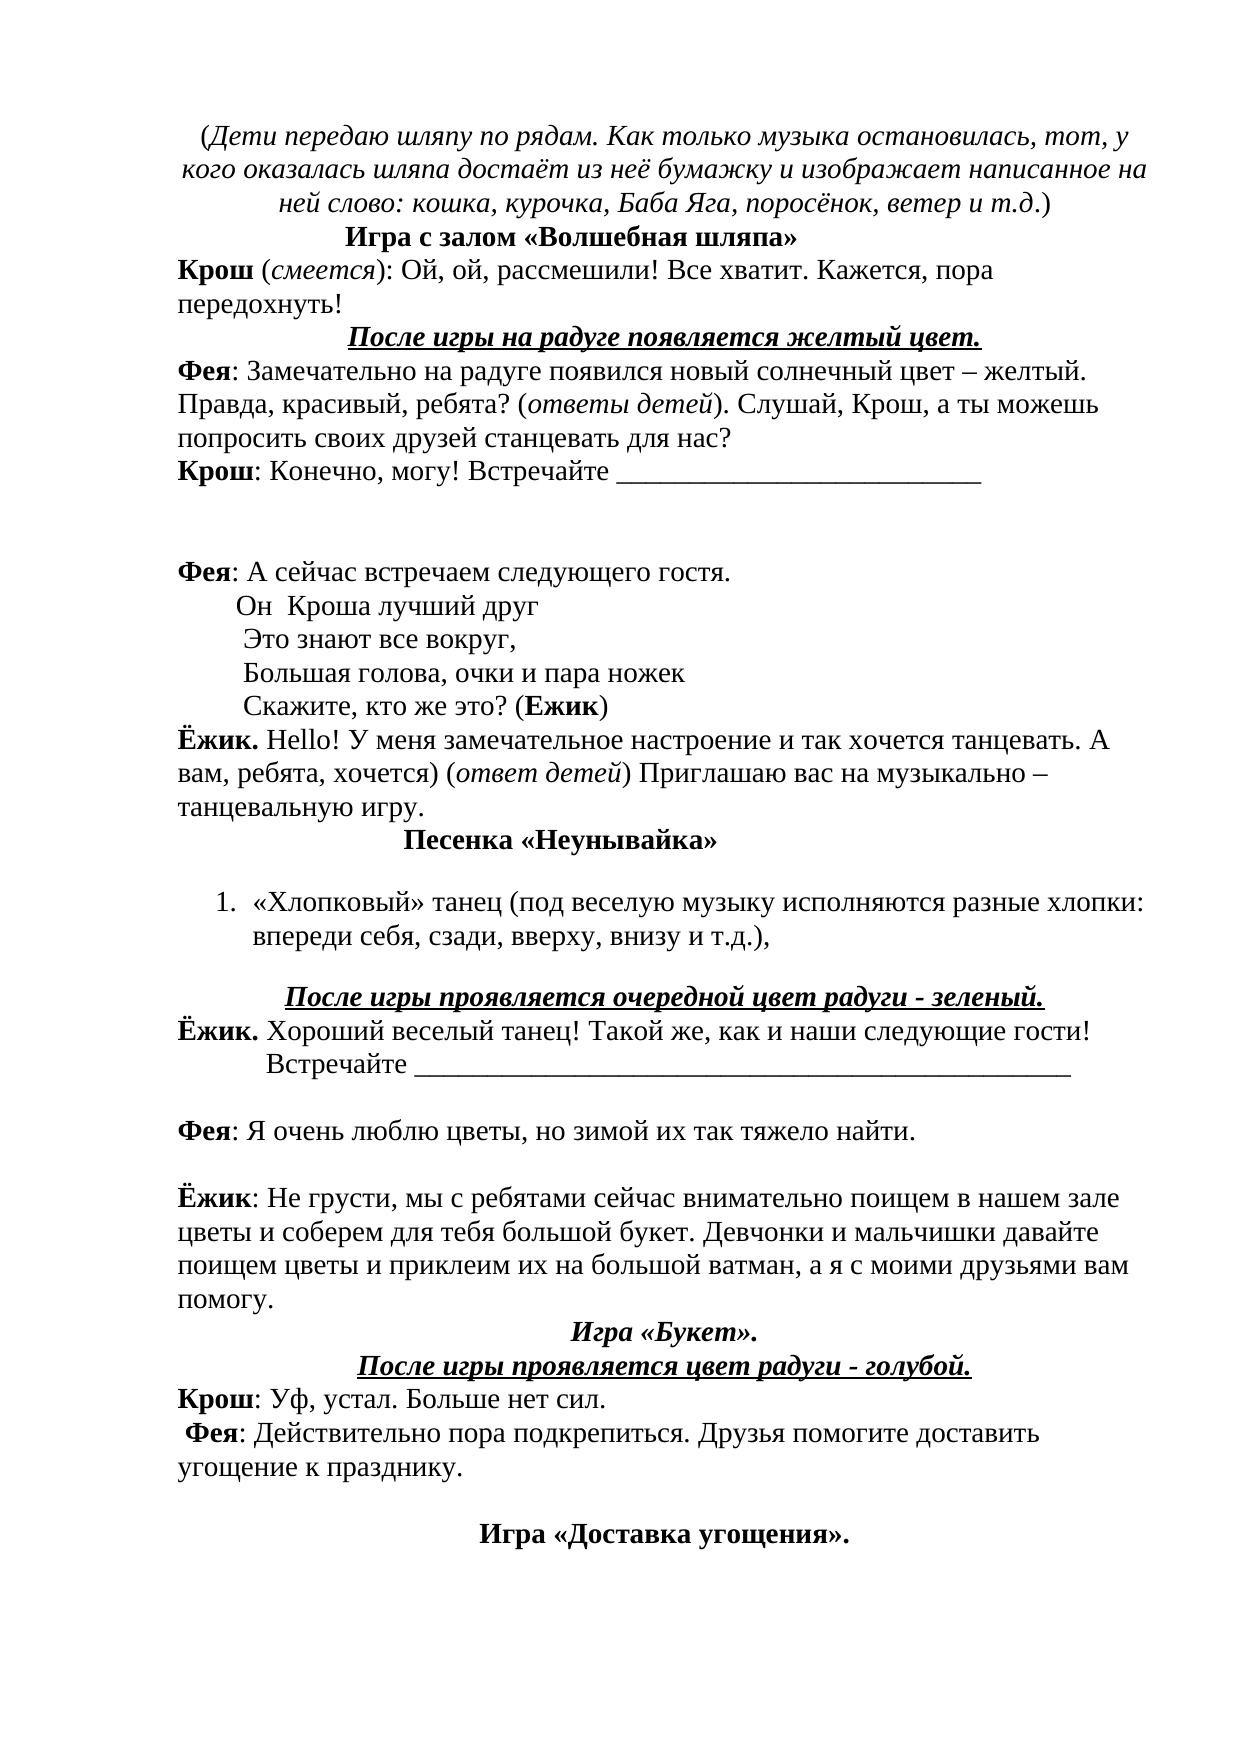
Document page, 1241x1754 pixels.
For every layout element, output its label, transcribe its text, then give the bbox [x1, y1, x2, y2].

text Игра с залом «Волшебная шляпа» [177, 219, 1152, 252]
text Фея: А сейчас встречаем следующего гостя. [177, 554, 1152, 588]
text Ёжик: Не грусти, мы с ребятами сейчас внимательно поищем в нашем зале цветы и соберем для тебя большой букет. Девчонки и мальчишки давайте поищем цветы и приклеим их на большой ватман, а я с моими друзьями вам помогу. [177, 1180, 1152, 1314]
text Фея: Я очень люблю цветы, но зимой их так тяжело найти. [177, 1113, 1152, 1147]
text (Дети передаю шляпу по рядам. Как только музыка остановилась, тот, у кого оказалась шляпа достаёт из неё бумажку и изображает написанное на ней слово: кошка, курочка, Баба Яга, поросёнок, ветер и т.д.) [177, 118, 1152, 219]
text Фея: Действительно пора подкрепиться. Друзья помогите доставить угощение к празднику. [177, 1415, 1152, 1482]
text Крош: Уф, устал. Больше нет сил. [177, 1382, 1152, 1415]
text После игры проявляется цвет радуги - голубой. [177, 1348, 1152, 1382]
text Он Кроша лучший друг [177, 588, 1152, 621]
text Скажите, кто же это? (Ежик) [177, 688, 1152, 722]
text Фея: Замечательно на радуге появился новый солнечный цвет – желтый. [177, 353, 1152, 386]
text Игра «Доставка угощения». [177, 1516, 1152, 1549]
text Правда, красивый, ребята? (ответы детей). Слушай, Крош, а ты можешь попросить своих друзей станцевать для нас? [177, 386, 1152, 453]
text Встречайте _____________________________________________ [177, 1046, 1152, 1080]
text Это знают все вокруг, [177, 621, 1152, 655]
text После игры на радуге появляется желтый цвет. [177, 319, 1152, 353]
text Крош: Конечно, могу! Встречайте _________________________ [177, 453, 1152, 487]
text Игра «Букет». [177, 1314, 1152, 1348]
text Крош (смеется): Ой, ой, рассмешили! Все хватит. Кажется, пора передохнуть! [177, 252, 1152, 319]
text Большая голова, очки и пара ножек [177, 655, 1152, 688]
text Ёжик. Хороший веселый танец! Такой же, как и наши следующие гости! [177, 1013, 1152, 1046]
text Ёжик. Hello! У меня замечательное настроение и так хочется танцевать. А вам, ребята, хочется) (ответ детей) Приглашаю вас на музыкально – танцевальную игру. [177, 722, 1152, 822]
text После игры проявляется очередной цвет радуги - зеленый. [177, 979, 1152, 1013]
list «Хлопковый» танец (под веселую музыку исполняются разные хлопки: впереди себя, сзади, вверху, внизу и т.д.), [215, 884, 1152, 951]
text Песенка «Неунывайка» [177, 822, 1152, 884]
